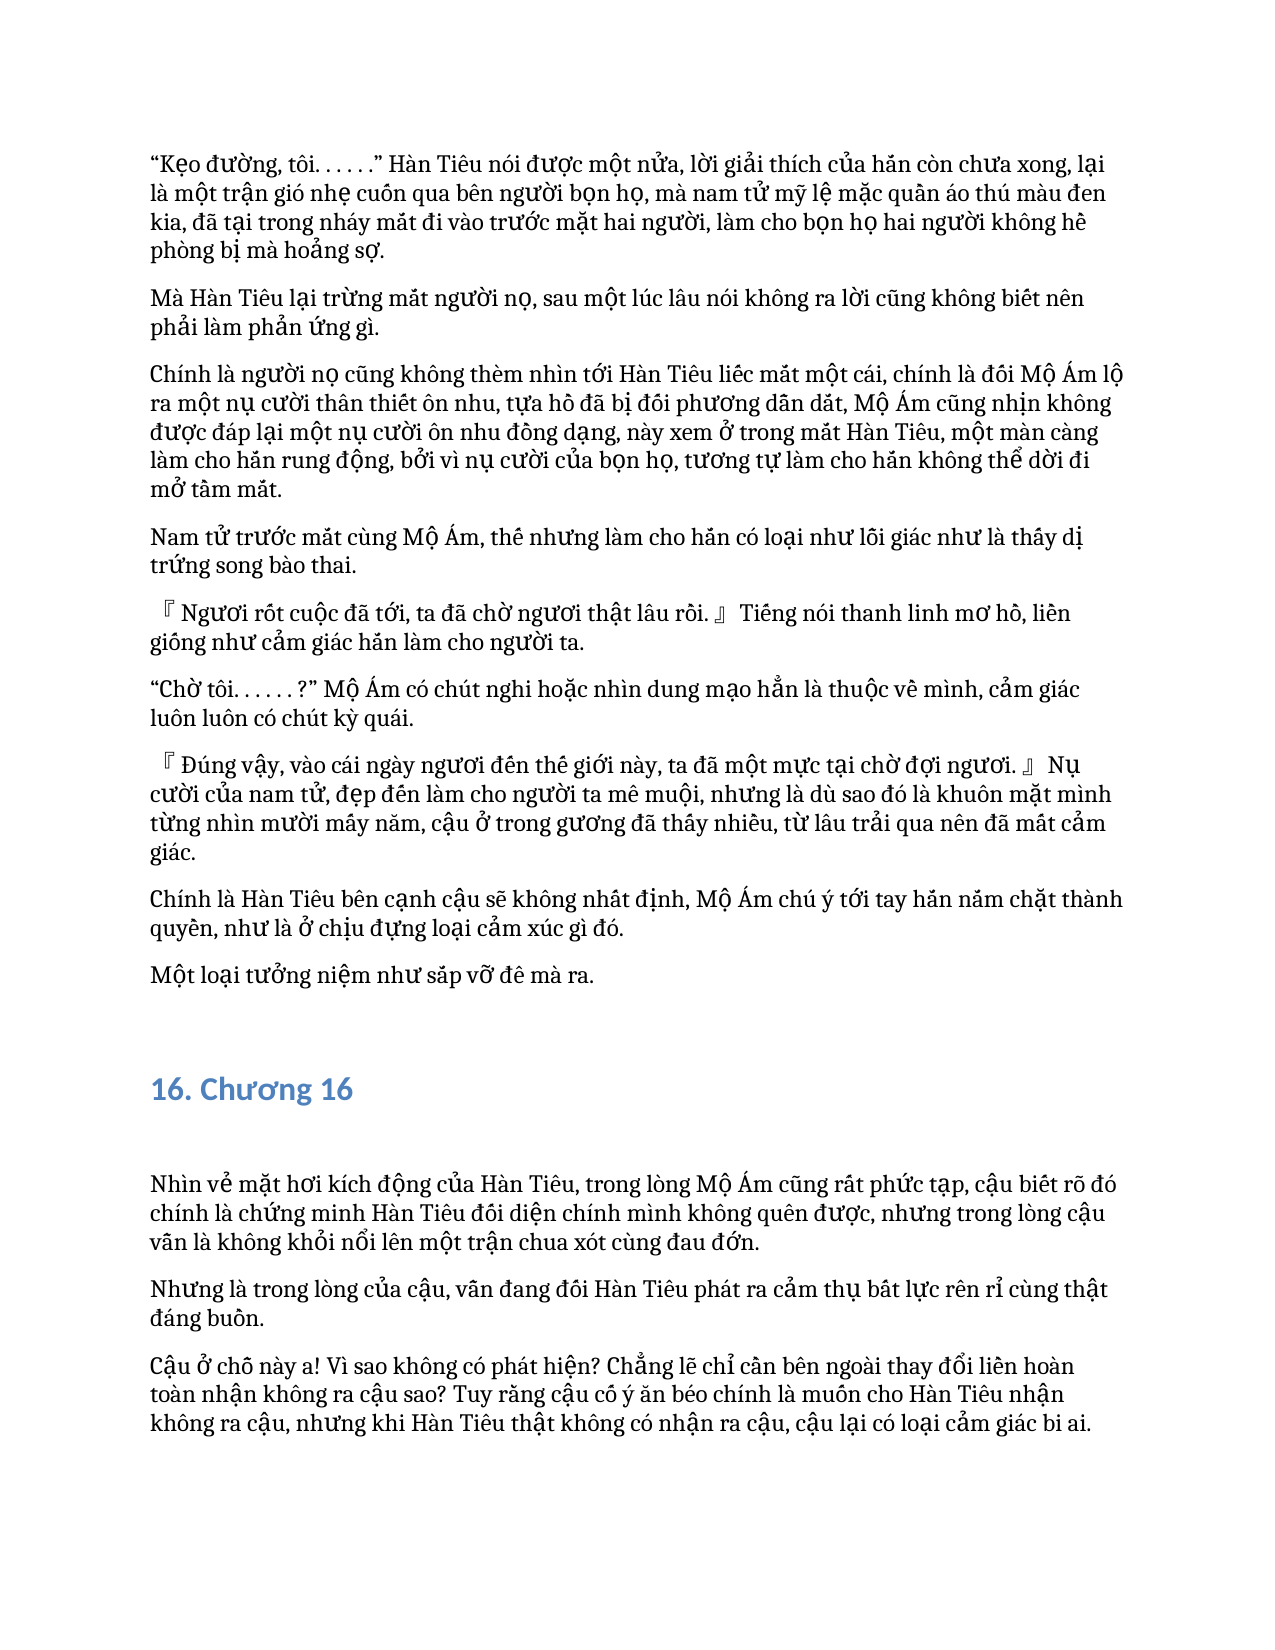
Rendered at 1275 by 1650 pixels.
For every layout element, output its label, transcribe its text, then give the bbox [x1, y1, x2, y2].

text 『 Đúng vậy, vào cái ngày ngươi đến thế giới này, ta đã một mực tại chờ đợi ngươi. 』Nụ cười của nam tử, đẹp đến làm cho người ta mê muội, nhưng là dù sao đó là khuôn mặt mình từng nhìn mười mấy năm, cậu ở trong gương đã thấy nhiều, từ lâu trải qua nên đã mất cảm giác. [150, 751, 1125, 866]
text Nhìn vẻ mặt hơi kích động của Hàn Tiêu, trong lòng Mộ Ám cũng rất phức tạp, cậu biết rõ đó chính là chứng minh Hàn Tiêu đối diện chính mình không quên được, nhưng trong lòng cậu vẫn là không khỏi nổi lên một trận chua xót cùng đau đớn. [150, 1113, 1125, 1257]
text Chính là Hàn Tiêu bên cạnh cậu sẽ không nhất định, Mộ Ám chú ý tới tay hắn nắm chặt thành quyền, như là ở chịu đựng loại cảm xúc gì đó. [150, 885, 1125, 942]
text Một loại tưởng niệm như sắp vỡ đê mà ra. [150, 961, 1125, 1047]
text Nam tử trước mắt cùng Mộ Ám, thế nhưng làm cho hắn có loại như lỗi giác như là thấy dị trứng song bào thai. [150, 522, 1125, 580]
text Nhưng là trong lòng của cậu, vẫn đang đối Hàn Tiêu phát ra cảm thụ bất lực rên rỉ cùng thật đáng buồn. [150, 1275, 1125, 1333]
text Cậu ở chỗ này a! Vì sao không có phát hiện? Chẳng lẽ chỉ cần bên ngoài thay đổi liền hoàn toàn nhận không ra cậu sao? Tuy rằng cậu cố ý ăn béo chính là muốn cho Hàn Tiêu nhận không ra cậu, nhưng khi Hàn Tiêu thật không có nhận ra cậu, cậu lại có loại cảm giác bi ai. [150, 1352, 1125, 1438]
text “Kẹo đường, tôi. . . . . .” Hàn Tiêu nói được một nửa, lời giải thích của hắn còn chưa xong, lại là một trận gió nhẹ cuốn qua bên người bọn họ, mà nam tử mỹ lệ mặc quần áo thú màu đen kia, đã tại trong nháy mắt đi vào trước mặt hai người, làm cho bọn họ hai người không hề phòng bị mà hoảng sợ. [150, 150, 1125, 265]
text Mà Hàn Tiêu lại trừng mắt người nọ, sau một lúc lâu nói không ra lời cũng không biết nên phải làm phản ứng gì. [150, 284, 1125, 341]
text 『 Ngươi rốt cuộc đã tới, ta đã chờ ngươi thật lâu rồi. 』Tiếng nói thanh linh mơ hồ, liền giống như cảm giác hắn làm cho người ta. [150, 599, 1125, 656]
text Chính là người nọ cũng không thèm nhìn tới Hàn Tiêu liếc mắt một cái, chính là đối Mộ Ám lộ ra một nụ cười thân thiết ôn nhu, tựa hồ đã bị đối phương dẫn dắt, Mộ Ám cũng nhịn không được đáp lại một nụ cười ôn nhu đồng dạng, này xem ở trong mắt Hàn Tiêu, một màn càng làm cho hắn rung động, bởi vì nụ cười của bọn họ, tương tự làm cho hắn không thể dời đi mở tầm mắt. [150, 360, 1125, 504]
text “Chờ tôi. . . . . . ?” Mộ Ám có chút nghi hoặc nhìn dung mạo hẳn là thuộc về mình, cảm giác luôn luôn có chút kỳ quái. [150, 675, 1125, 732]
subtitle 16. Chương 16 [150, 1068, 1125, 1109]
